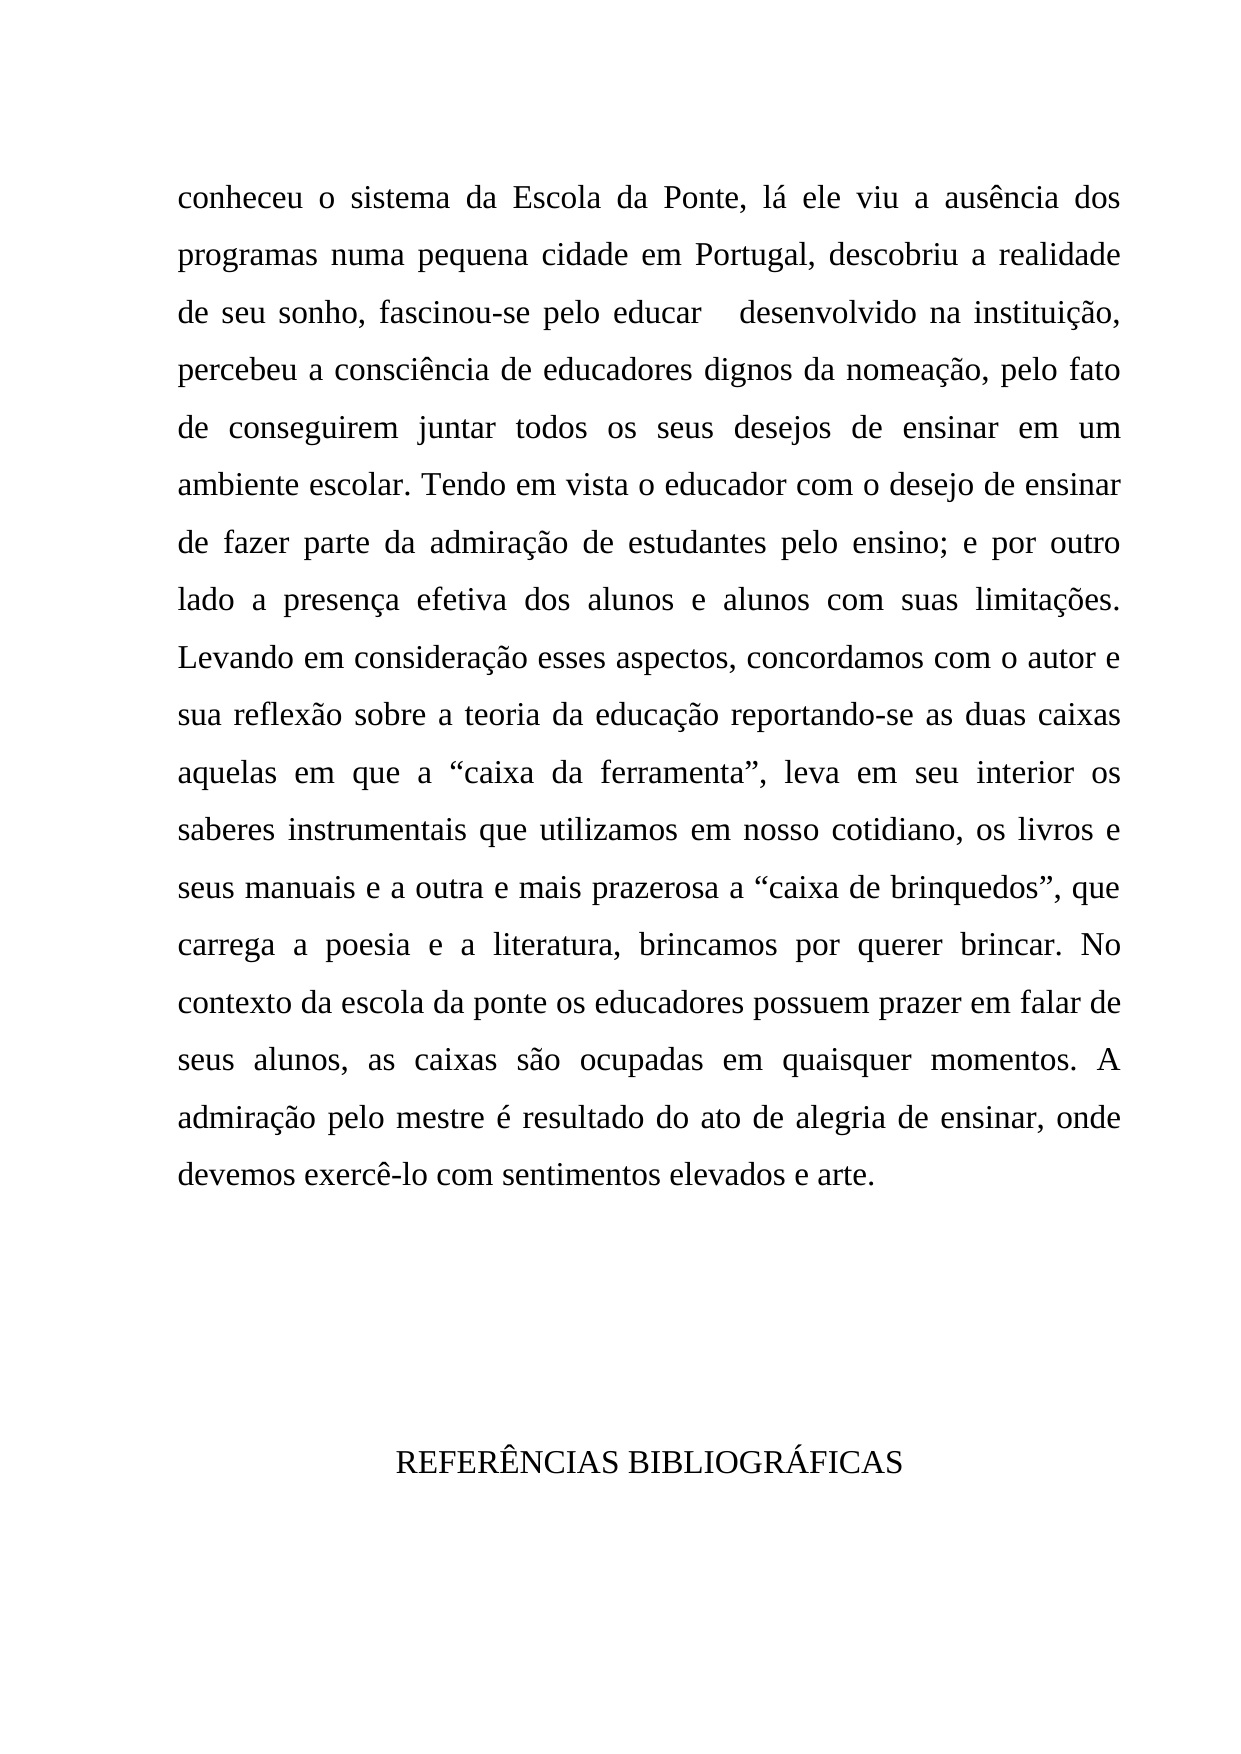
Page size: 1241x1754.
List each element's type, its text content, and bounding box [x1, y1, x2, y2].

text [177, 177, 1122, 1193]
text REFERÊNCIAS BIBLIOGRÁFICAS [177, 1442, 1122, 1481]
